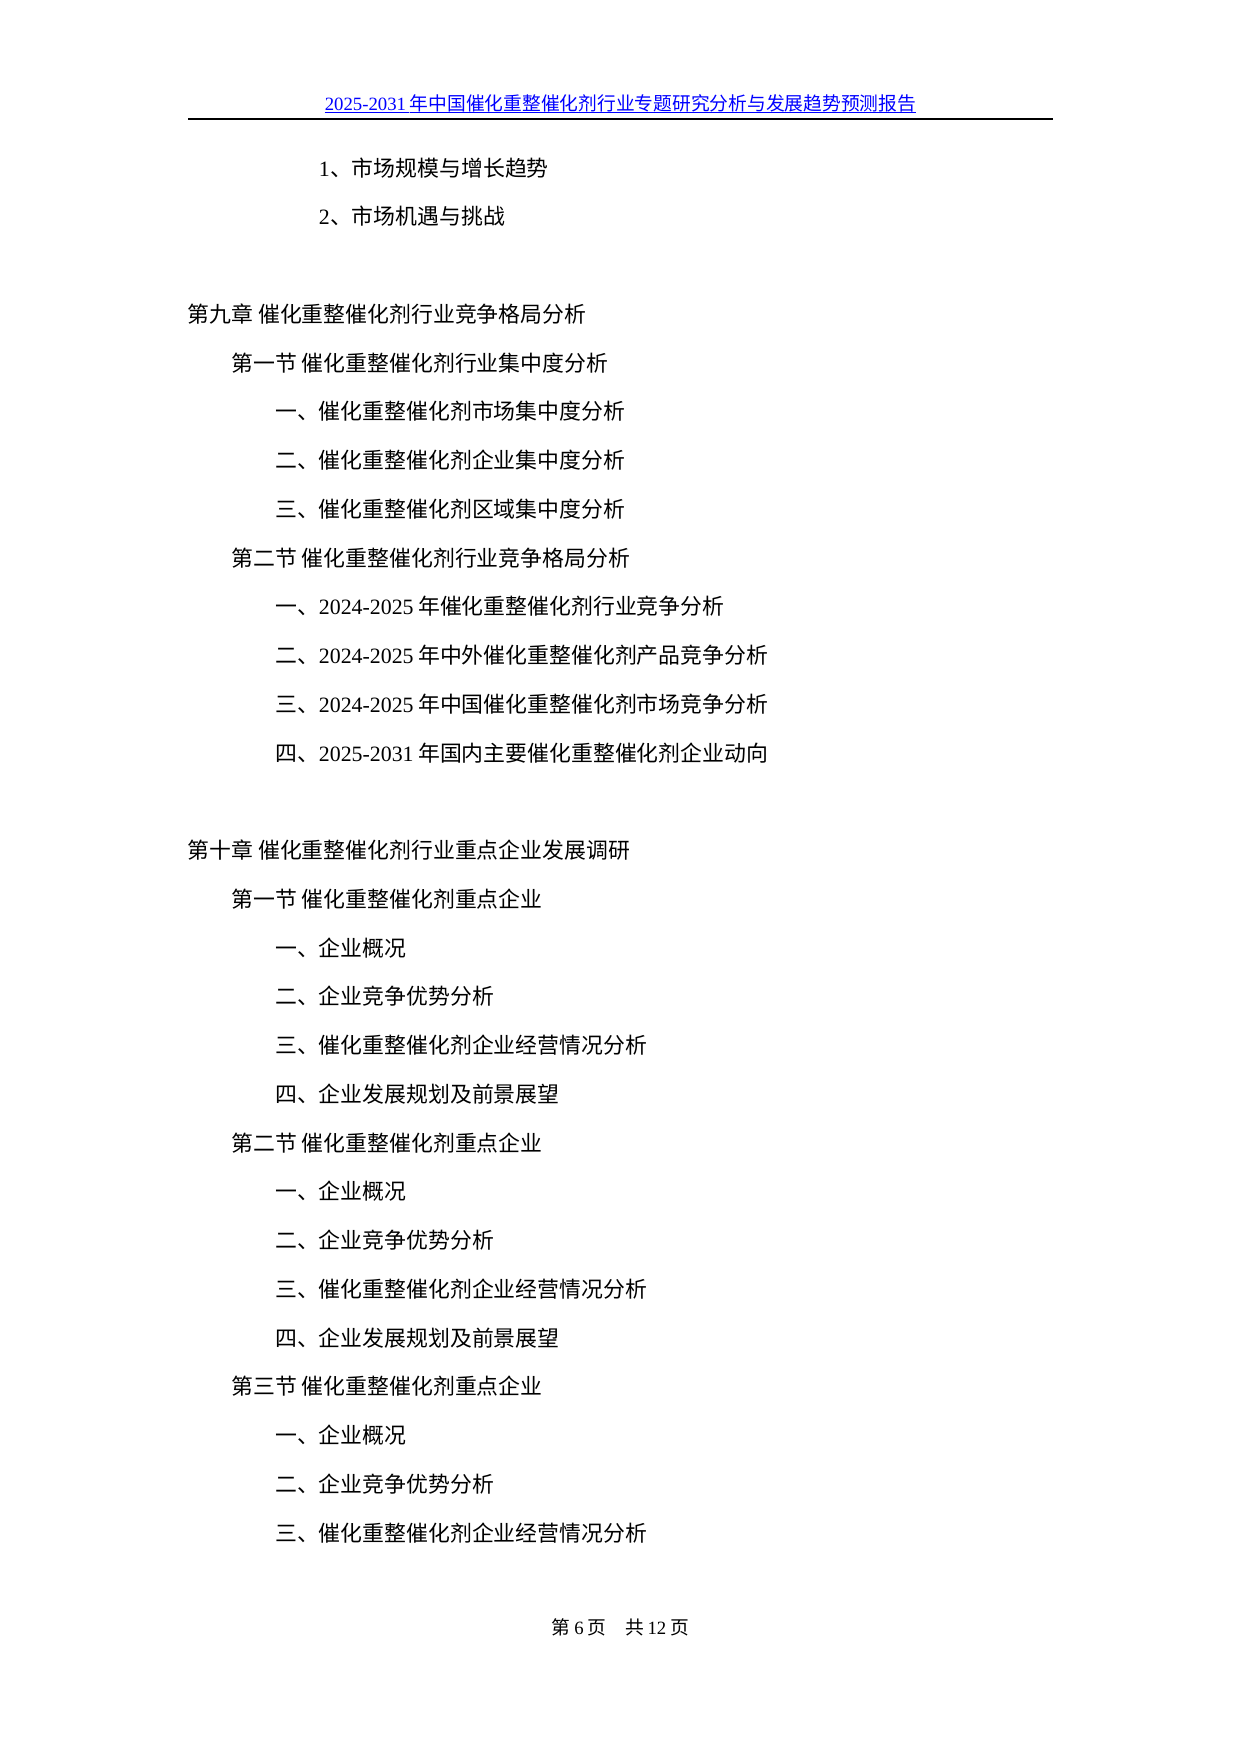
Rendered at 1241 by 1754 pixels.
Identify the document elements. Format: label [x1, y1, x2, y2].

text [187, 150, 1053, 1548]
